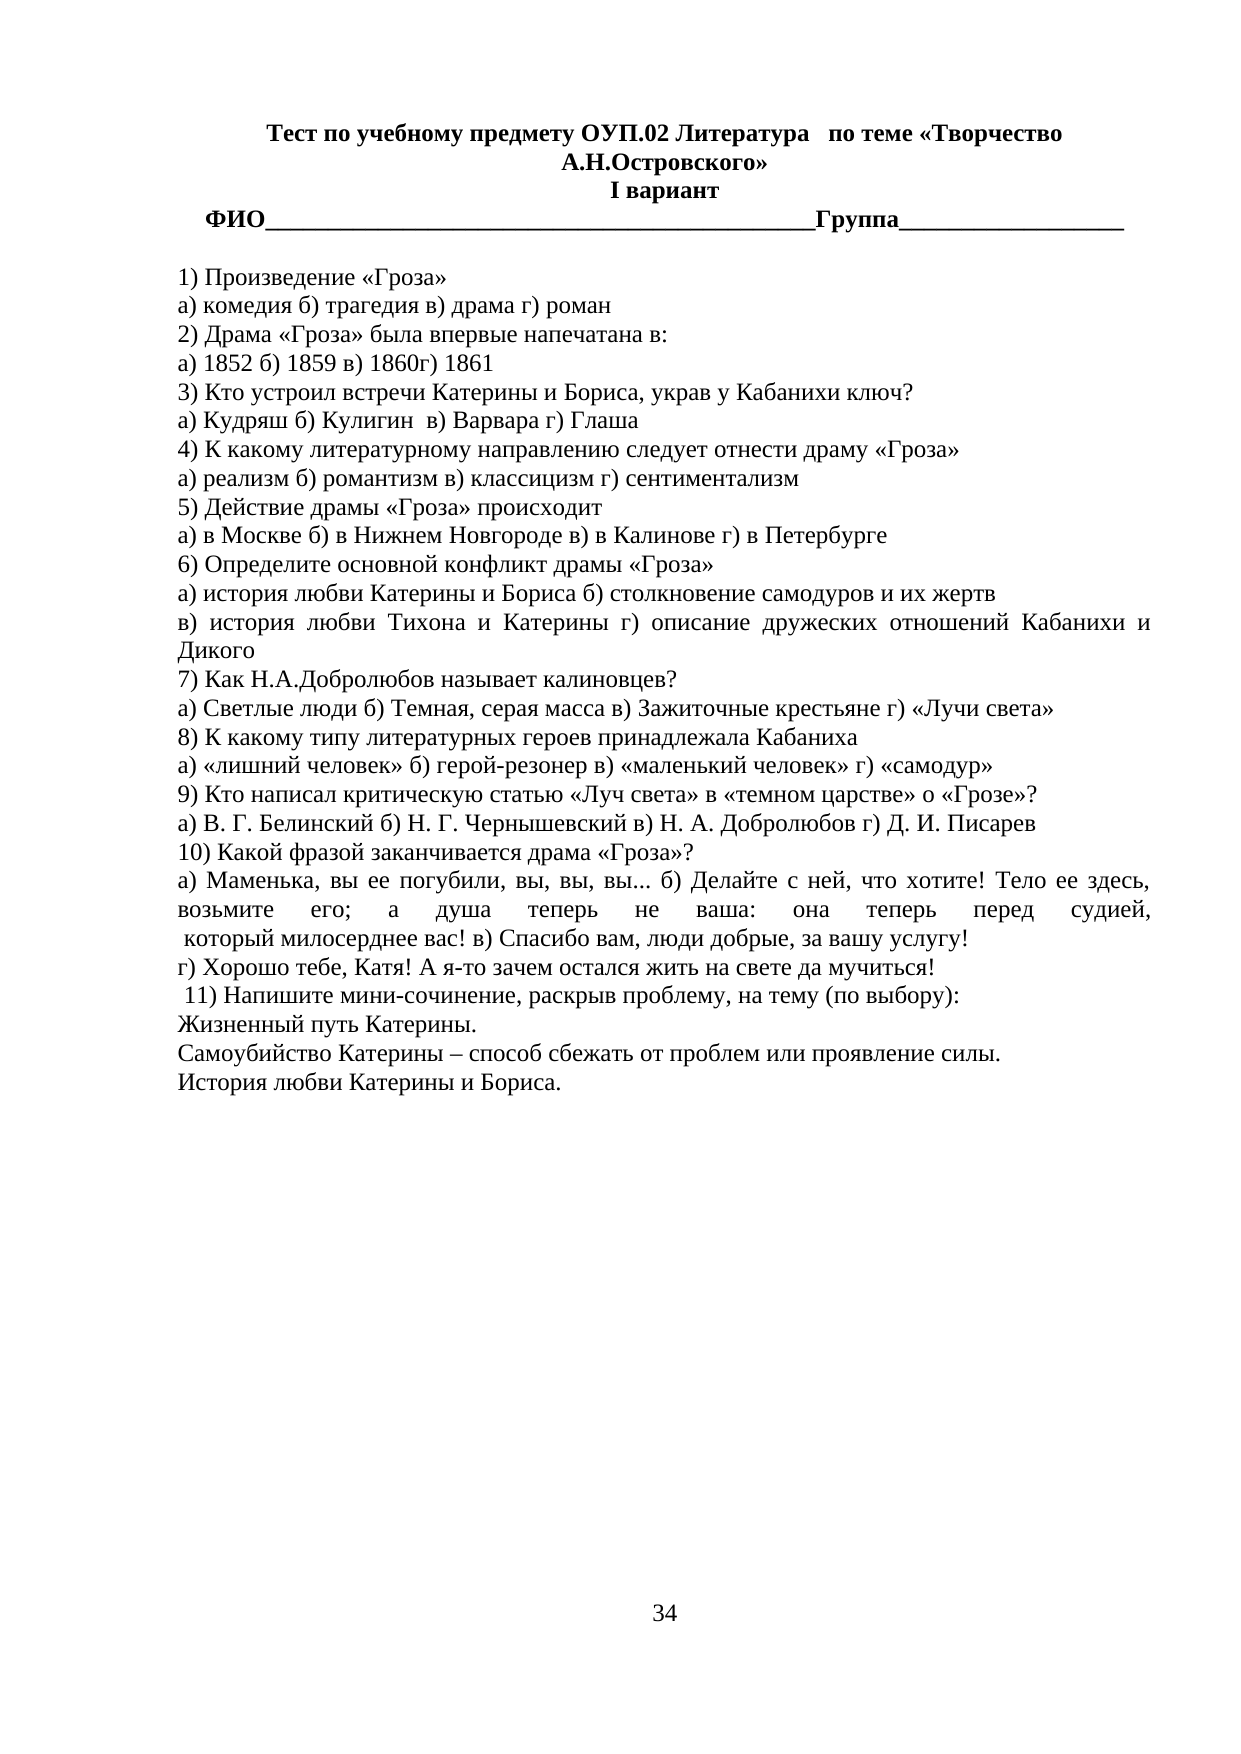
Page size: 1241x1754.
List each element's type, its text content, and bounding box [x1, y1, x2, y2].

text а) Маменька, вы ее погубили, вы, вы, вы... б) Делайте с ней, что хотите! Тело ее здесь, возьмите его; а душа теперь не ваша: она теперь перед судией, который милосерднее вас! в) Спасибо вам, люди добрые, за вашу услугу! [177, 866, 1152, 952]
text а) Кудряш б) Кулигин в) Варвара г) Глаша [177, 406, 1152, 434]
text История любви Катерины и Бориса. [177, 1067, 1152, 1096]
text в) история любви Тихона и Катерины г) описание дружеских отношений Кабанихи и Дикого [177, 607, 1152, 664]
text 4) К какому литературному направлению следует отнести драму «Гроза» [177, 434, 1152, 463]
text Самоубийство Катерины – способ сбежать от проблем или проявление силы. [177, 1038, 1152, 1067]
text а) Светлые люди б) Темная, серая масса в) Зажиточные крестьяне г) «Лучи света» [177, 693, 1152, 722]
text а) «лишний человек» б) герой-резонер в) «маленький человек» г) «самодур» [177, 751, 1152, 779]
text а) комедия б) трагедия в) драма г) роман [177, 291, 1152, 319]
text Жизненный путь Катерины. [177, 1009, 1152, 1038]
text 9) Кто написал критическую статью «Луч света» в «темном царстве» о «Грозе»? [177, 779, 1152, 808]
text 8) К какому типу литературных героев принадлежала Кабаниха [177, 722, 1152, 751]
text 3) Кто устроил встречи Катерины и Бориса, украв у Кабанихи ключ? [177, 377, 1152, 406]
text а) история любви Катерины и Бориса б) столкновение самодуров и их жертв [177, 578, 1152, 607]
text 7) Как Н.А.Добролюбов называет калиновцев? [177, 664, 1152, 693]
text а) В. Г. Белинский б) Н. Г. Чернышевский в) Н. А. Добролюбов г) Д. И. Писарев [177, 808, 1152, 837]
text ФИО____________________________________________Группа__________________ [177, 204, 1152, 233]
text а) 1852 б) 1859 в) 1860г) 1861 [177, 348, 1152, 377]
text 2) Драма «Гроза» была впервые напечатана в: [177, 319, 1152, 348]
text 11) Напишите мини-сочинение, раскрыв проблему, на тему (по выбору): [177, 981, 1152, 1009]
text а) реализм б) романтизм в) классицизм г) сентиментализм [177, 463, 1152, 492]
text I вариант [177, 176, 1152, 204]
text Тест по учебному предмету ОУП.02 Литература по теме «Творчество А.Н.Островского» [177, 118, 1152, 176]
text 10) Какой фразой заканчивается драма «Гроза»? [177, 837, 1152, 866]
text 5) Действие драмы «Гроза» происходит [177, 492, 1152, 521]
text г) Хорошо тебе, Катя! А я-то зачем остался жить на свете да мучиться! [177, 952, 1152, 981]
text 6) Определите основной конфликт драмы «Гроза» [177, 549, 1152, 578]
text 1) Произведение «Гроза» [177, 262, 1152, 291]
text а) в Москве б) в Нижнем Новгороде в) в Калинове г) в Петербурге [177, 521, 1152, 549]
